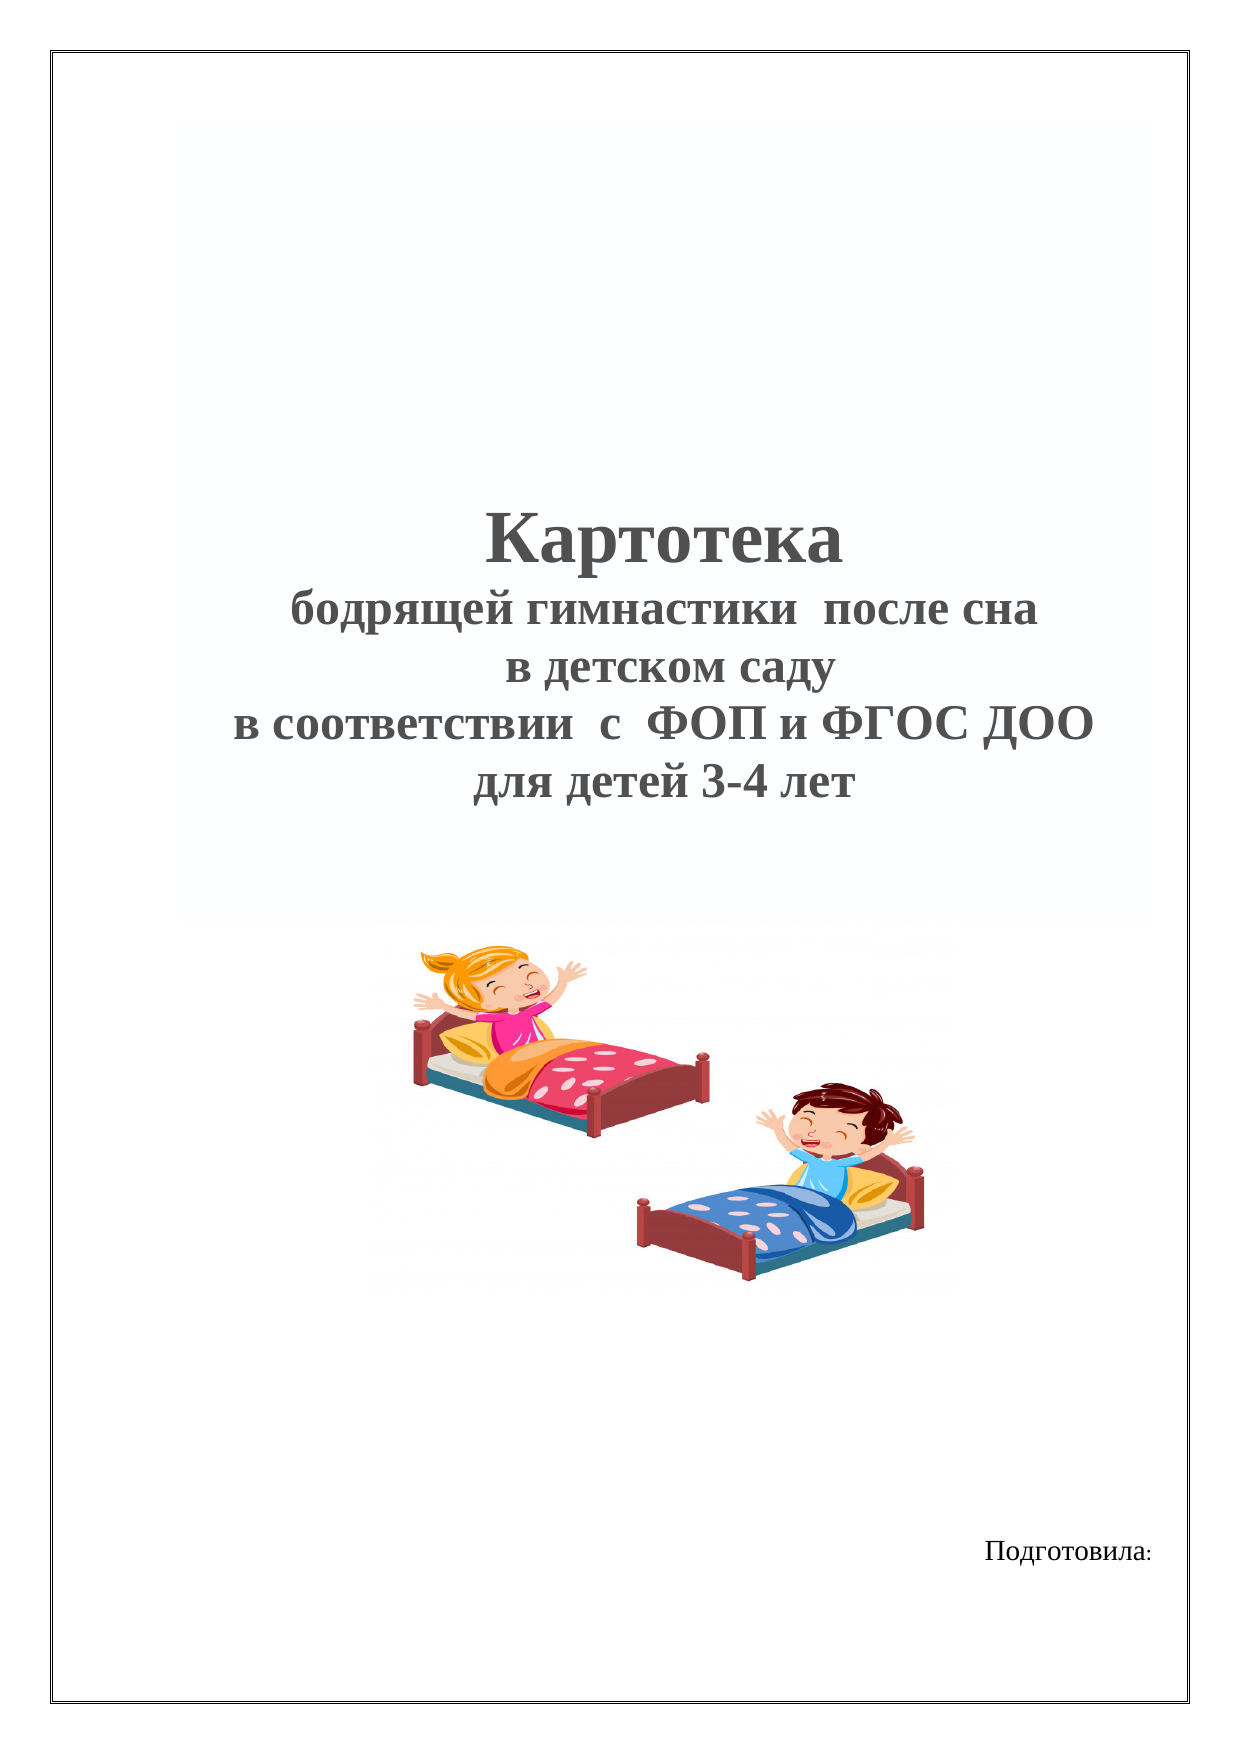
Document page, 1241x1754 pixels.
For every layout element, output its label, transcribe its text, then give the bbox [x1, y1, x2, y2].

subtitle в детском саду [177, 636, 1152, 693]
subtitle бодрящей гимнастики после сна [177, 578, 1152, 636]
subtitle Картотека [177, 492, 1152, 578]
subtitle для детей 3-4 лет [177, 751, 1152, 808]
subtitle в соответствии с ФОП и ФГОС ДОО [177, 693, 1152, 751]
text Подготовила: [177, 1533, 1152, 1566]
picture [372, 923, 957, 1296]
